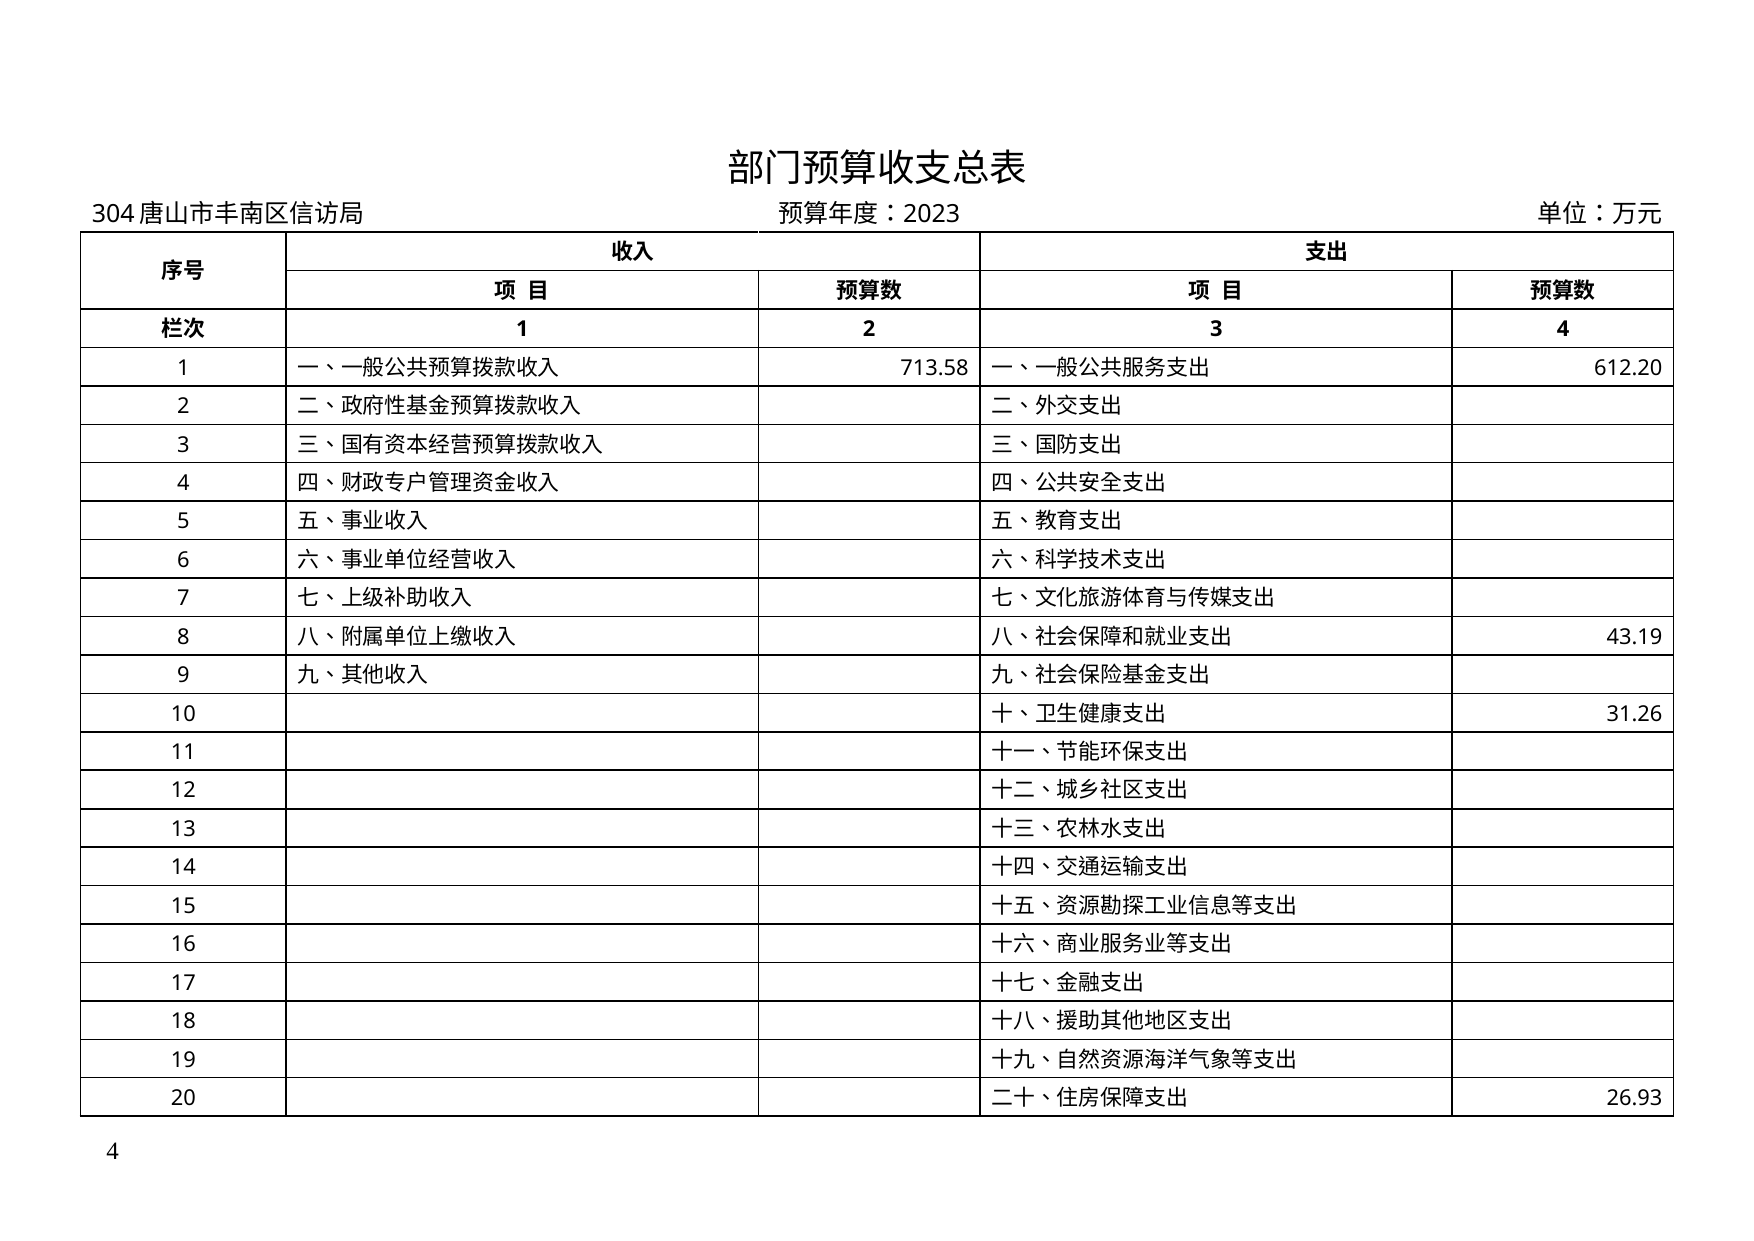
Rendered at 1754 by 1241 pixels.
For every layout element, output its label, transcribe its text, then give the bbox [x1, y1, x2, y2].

table_cell 4 [1453, 310, 1673, 347]
table_cell [1453, 656, 1673, 692]
table_cell [759, 1078, 979, 1115]
table_cell [759, 963, 979, 1000]
table_cell [759, 617, 979, 654]
table_cell 十八、援助其他地区支出 [981, 1002, 1451, 1038]
table_cell [759, 733, 979, 769]
table_cell 10 [81, 694, 285, 731]
table_cell 3 [81, 425, 285, 462]
table_cell 十一、节能环保支出 [981, 733, 1451, 769]
table_cell 五、事业收入 [287, 502, 758, 539]
table_cell [759, 387, 979, 423]
table_cell 预算数 [759, 271, 979, 308]
table_cell [759, 771, 979, 808]
table_cell 43.19 [1453, 617, 1673, 654]
table_cell 收入 [287, 233, 979, 270]
table_cell [1453, 387, 1673, 423]
table_cell [759, 425, 979, 462]
table_cell 31.26 [1453, 694, 1673, 731]
table_cell 6 [81, 540, 285, 577]
table_cell 7 [81, 579, 285, 616]
table_cell 六、科学技术支出 [981, 540, 1451, 577]
table_cell [1453, 1002, 1673, 1038]
table_cell [1453, 733, 1673, 769]
table_cell 栏次 [81, 310, 285, 347]
table_cell 八、社会保障和就业支出 [981, 617, 1451, 654]
table_cell [287, 1078, 758, 1115]
table_cell [1453, 579, 1673, 616]
table_cell 三、国有资本经营预算拨款收入 [287, 425, 758, 462]
table_cell 一、一般公共服务支出 [981, 348, 1451, 385]
table_cell [1453, 963, 1673, 1000]
table_cell [759, 925, 979, 962]
table_cell [287, 771, 758, 808]
table_cell [287, 694, 758, 731]
text 部门预算收支总表 [106, 142, 1648, 193]
table_cell 十、卫生健康支出 [981, 694, 1451, 731]
table_cell 二、政府性基金预算拨款收入 [287, 387, 758, 423]
table_cell 15 [81, 886, 285, 923]
table_cell 预算数 [1453, 271, 1673, 308]
table_cell [759, 1040, 979, 1077]
table_cell 3 [981, 310, 1451, 347]
table_cell 二十、住房保障支出 [981, 1078, 1451, 1115]
table_cell 26.93 [1453, 1078, 1673, 1115]
table_cell 18 [81, 1002, 285, 1038]
table_cell 序号 [81, 233, 285, 308]
table_cell [1453, 1040, 1673, 1077]
table_cell 二、外交支出 [981, 387, 1451, 423]
table_cell 13 [81, 810, 285, 846]
table_cell [759, 1002, 979, 1038]
table_cell [1453, 463, 1673, 500]
table_cell 九、其他收入 [287, 656, 758, 692]
table_cell 一、一般公共预算拨款收入 [287, 348, 758, 385]
table_cell [759, 848, 979, 885]
table_cell 项 目 [287, 271, 758, 308]
table_cell 16 [81, 925, 285, 962]
table_cell [287, 848, 758, 885]
table_cell 十七、金融支出 [981, 963, 1451, 1000]
table_cell 十五、资源勘探工业信息等支出 [981, 886, 1451, 923]
table_cell [287, 886, 758, 923]
table_cell 七、上级补助收入 [287, 579, 758, 616]
table_cell [1453, 848, 1673, 885]
table_cell 11 [81, 733, 285, 769]
table_cell 14 [81, 848, 285, 885]
table_cell 19 [81, 1040, 285, 1077]
table_cell 8 [81, 617, 285, 654]
table_cell 四、财政专户管理资金收入 [287, 463, 758, 500]
table_cell [1453, 925, 1673, 962]
table_cell 2 [81, 387, 285, 423]
table_cell 四、公共安全支出 [981, 463, 1451, 500]
table_cell 六、事业单位经营收入 [287, 540, 758, 577]
table_cell [287, 925, 758, 962]
table_cell 5 [81, 502, 285, 539]
table_cell [287, 810, 758, 846]
table_cell [759, 694, 979, 731]
table_header 304唐山市丰南区信访局 [81, 195, 758, 231]
table_cell 十九、自然资源海洋气象等支出 [981, 1040, 1451, 1077]
table_cell [1453, 540, 1673, 577]
table_header 单位：万元 [981, 195, 1673, 231]
table_header 预算年度：2023 [759, 195, 979, 231]
table_cell 4 [81, 463, 285, 500]
table_cell 9 [81, 656, 285, 692]
table_cell 三、国防支出 [981, 425, 1451, 462]
table_cell [759, 579, 979, 616]
table_cell 十四、交通运输支出 [981, 848, 1451, 885]
table_cell 项 目 [981, 271, 1451, 308]
table_cell 1 [81, 348, 285, 385]
table_cell 20 [81, 1078, 285, 1115]
table_cell 八、附属单位上缴收入 [287, 617, 758, 654]
table_cell [287, 963, 758, 1000]
table_cell [1453, 810, 1673, 846]
table_cell 十二、城乡社区支出 [981, 771, 1451, 808]
table_cell 五、教育支出 [981, 502, 1451, 539]
table_cell [1453, 886, 1673, 923]
table_cell 十六、商业服务业等支出 [981, 925, 1451, 962]
table_cell 612.20 [1453, 348, 1673, 385]
table_cell [287, 733, 758, 769]
table_cell [287, 1002, 758, 1038]
table_cell [759, 463, 979, 500]
table_cell 12 [81, 771, 285, 808]
table_cell 1 [287, 310, 758, 347]
table_cell [759, 502, 979, 539]
table_cell [1453, 771, 1673, 808]
table_cell [759, 886, 979, 923]
table_cell [1453, 502, 1673, 539]
table_cell [287, 1040, 758, 1077]
table_cell 支出 [981, 233, 1673, 270]
table_cell [759, 810, 979, 846]
table_cell 713.58 [759, 348, 979, 385]
table_cell [759, 656, 979, 692]
table_cell 十三、农林水支出 [981, 810, 1451, 846]
table_cell [759, 540, 979, 577]
table_cell 17 [81, 963, 285, 1000]
table_cell 2 [759, 310, 979, 347]
table_cell 九、社会保险基金支出 [981, 656, 1451, 692]
table_cell [1453, 425, 1673, 462]
table_cell 七、文化旅游体育与传媒支出 [981, 579, 1451, 616]
